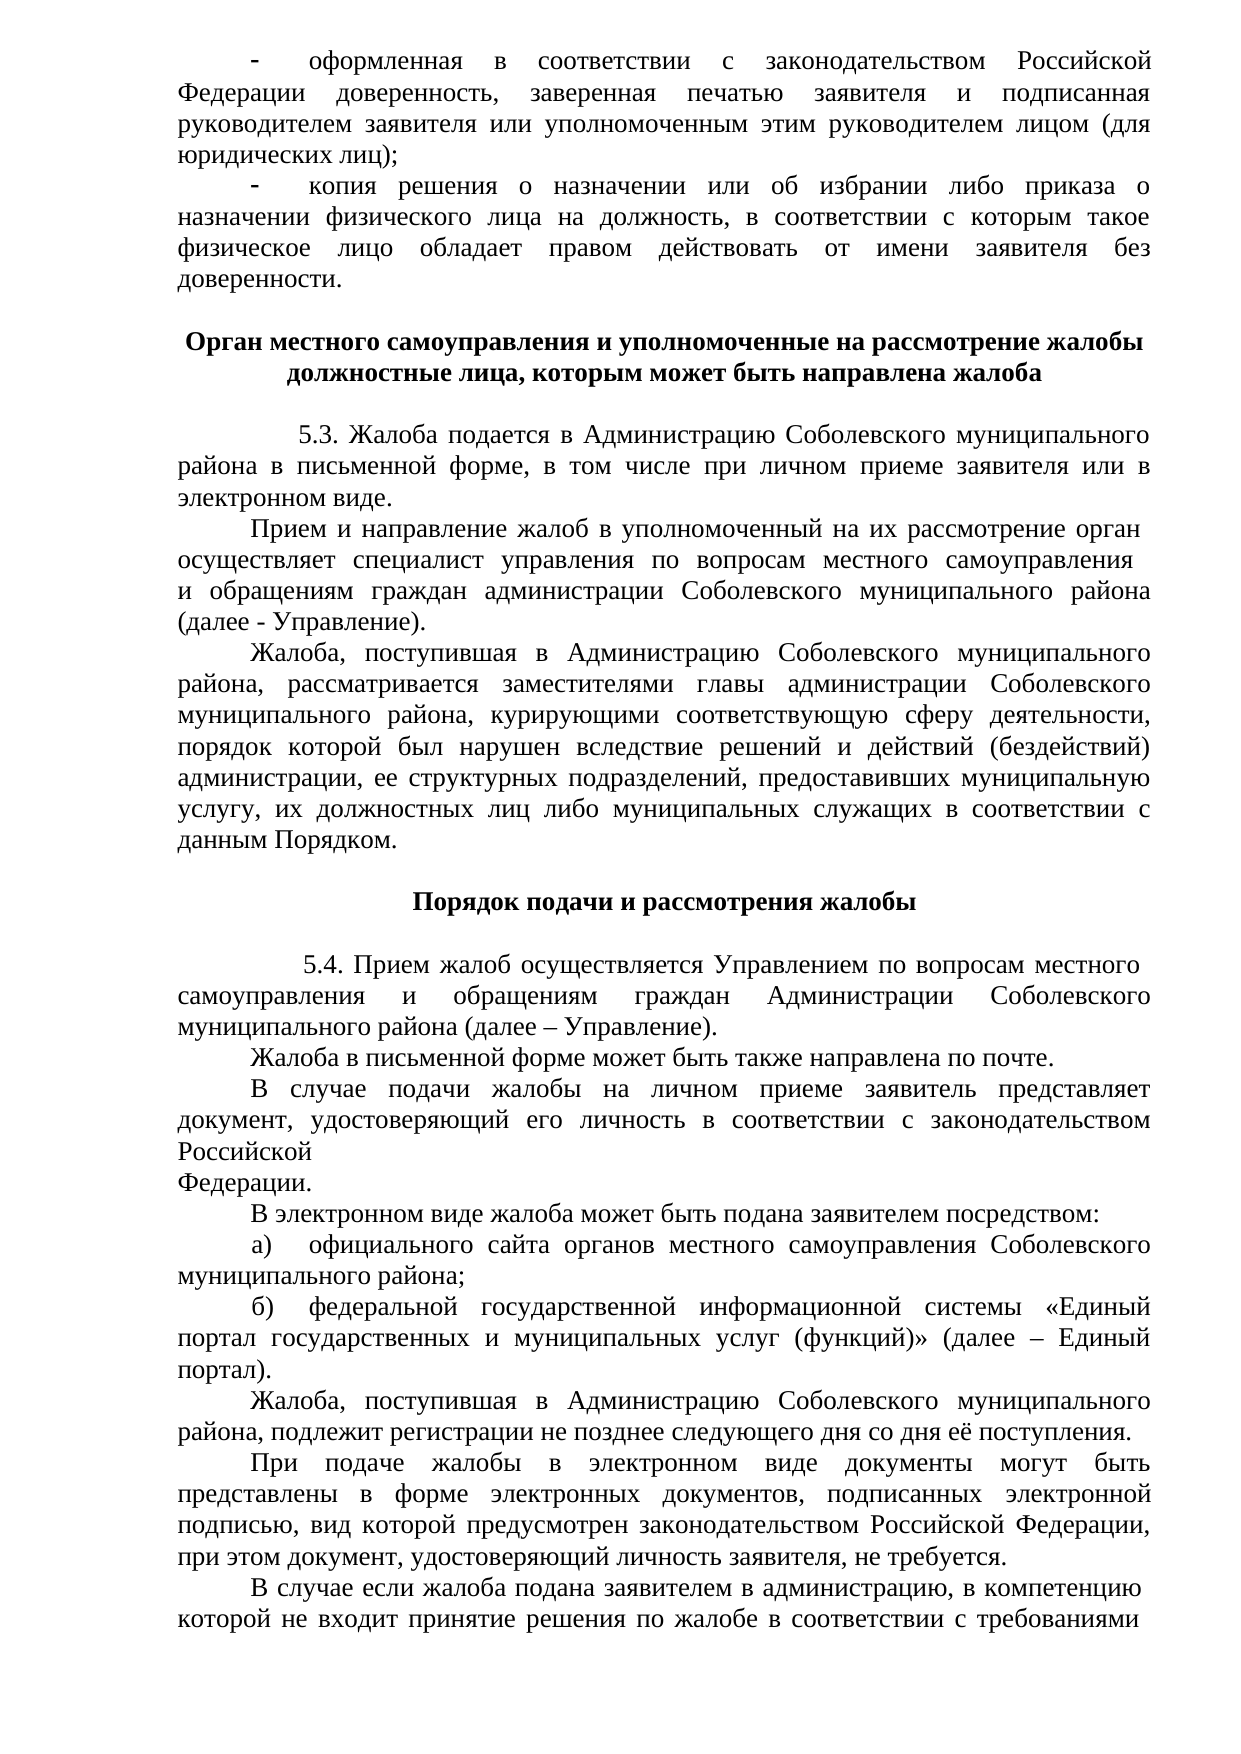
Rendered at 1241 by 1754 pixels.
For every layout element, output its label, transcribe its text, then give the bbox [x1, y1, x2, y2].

list официального сайта органов местного самоуправления Соболевского муниципального района; [177, 1228, 1152, 1290]
text Жалоба в письменной форме может быть также направлена по почте. [177, 1041, 1152, 1072]
text Прием и направление жалоб в уполномоченный на их рассмотрение орган осуществляет специалист управления по вопросам местного самоуправления и обращениям граждан администрации Соболевского муниципального района (далее - Управление). [177, 512, 1152, 636]
text Жалоба, поступившая в Администрацию Соболевского муниципального района, подлежит регистрации не позднее следующего дня со дня её поступления. [177, 1384, 1152, 1446]
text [177, 1571, 1152, 1633]
list копия решения о назначении или об избрании либо приказа о назначении физического лица на должность, в соответствии с которым такое физическое лицо обладает правом действовать от имени заявителя без доверенности. [177, 169, 1152, 294]
text 5.3. Жалоба подается в Администрацию Соболевского муниципального района в письменной форме, в том числе при личном приеме заявителя или в электронном виде. [177, 418, 1152, 512]
text Орган местного самоуправления и уполномоченные на рассмотрение жалобы должностные лица, которым может быть направлена жалоба [177, 325, 1152, 387]
text При подаче жалобы в электронном виде документы могут быть представлены в форме электронных документов, подписанных электронной подписью, вид которой предусмотрен законодательством Российской Федерации, при этом документ, удостоверяющий личность заявителя, не требуется. [177, 1446, 1152, 1571]
text Порядок подачи и рассмотрения жалобы [177, 886, 1152, 917]
text Жалоба, поступившая в Администрацию Соболевского муниципального района, рассматривается заместителями главы администрации Соболевского муниципального района, курирующими соответствующую сферу деятельности, порядок которой был нарушен вследствие решений и действий (бездействий) администрации, ее структурных подразделений, предоставивших муниципальную услугу, их должностных лиц либо муниципальных служащих в соответствии с данным Порядком. [177, 636, 1152, 854]
text В электронном виде жалоба может быть подана заявителем посредством: [177, 1197, 1152, 1228]
text 5.4. Прием жалоб осуществляется Управлением по вопросам местного самоуправления и обращениям граждан Администрации Соболевского муниципального района (далее – Управление). [177, 948, 1152, 1041]
list оформленная в соответствии с законодательством Российской Федерации доверенность, заверенная печатью заявителя и подписанная руководителем заявителя или уполномоченным этим руководителем лицом (для юридических лиц); [177, 44, 1152, 169]
text В случае подачи жалобы на личном приеме заявитель представляет документ, удостоверяющий его личность в соответствии с законодательством Российской Федерации. [177, 1072, 1152, 1197]
list федеральной государственной информационной системы «Единый портал государственных и муниципальных услуг (функций)» (далее – Единый портал). [177, 1290, 1152, 1384]
